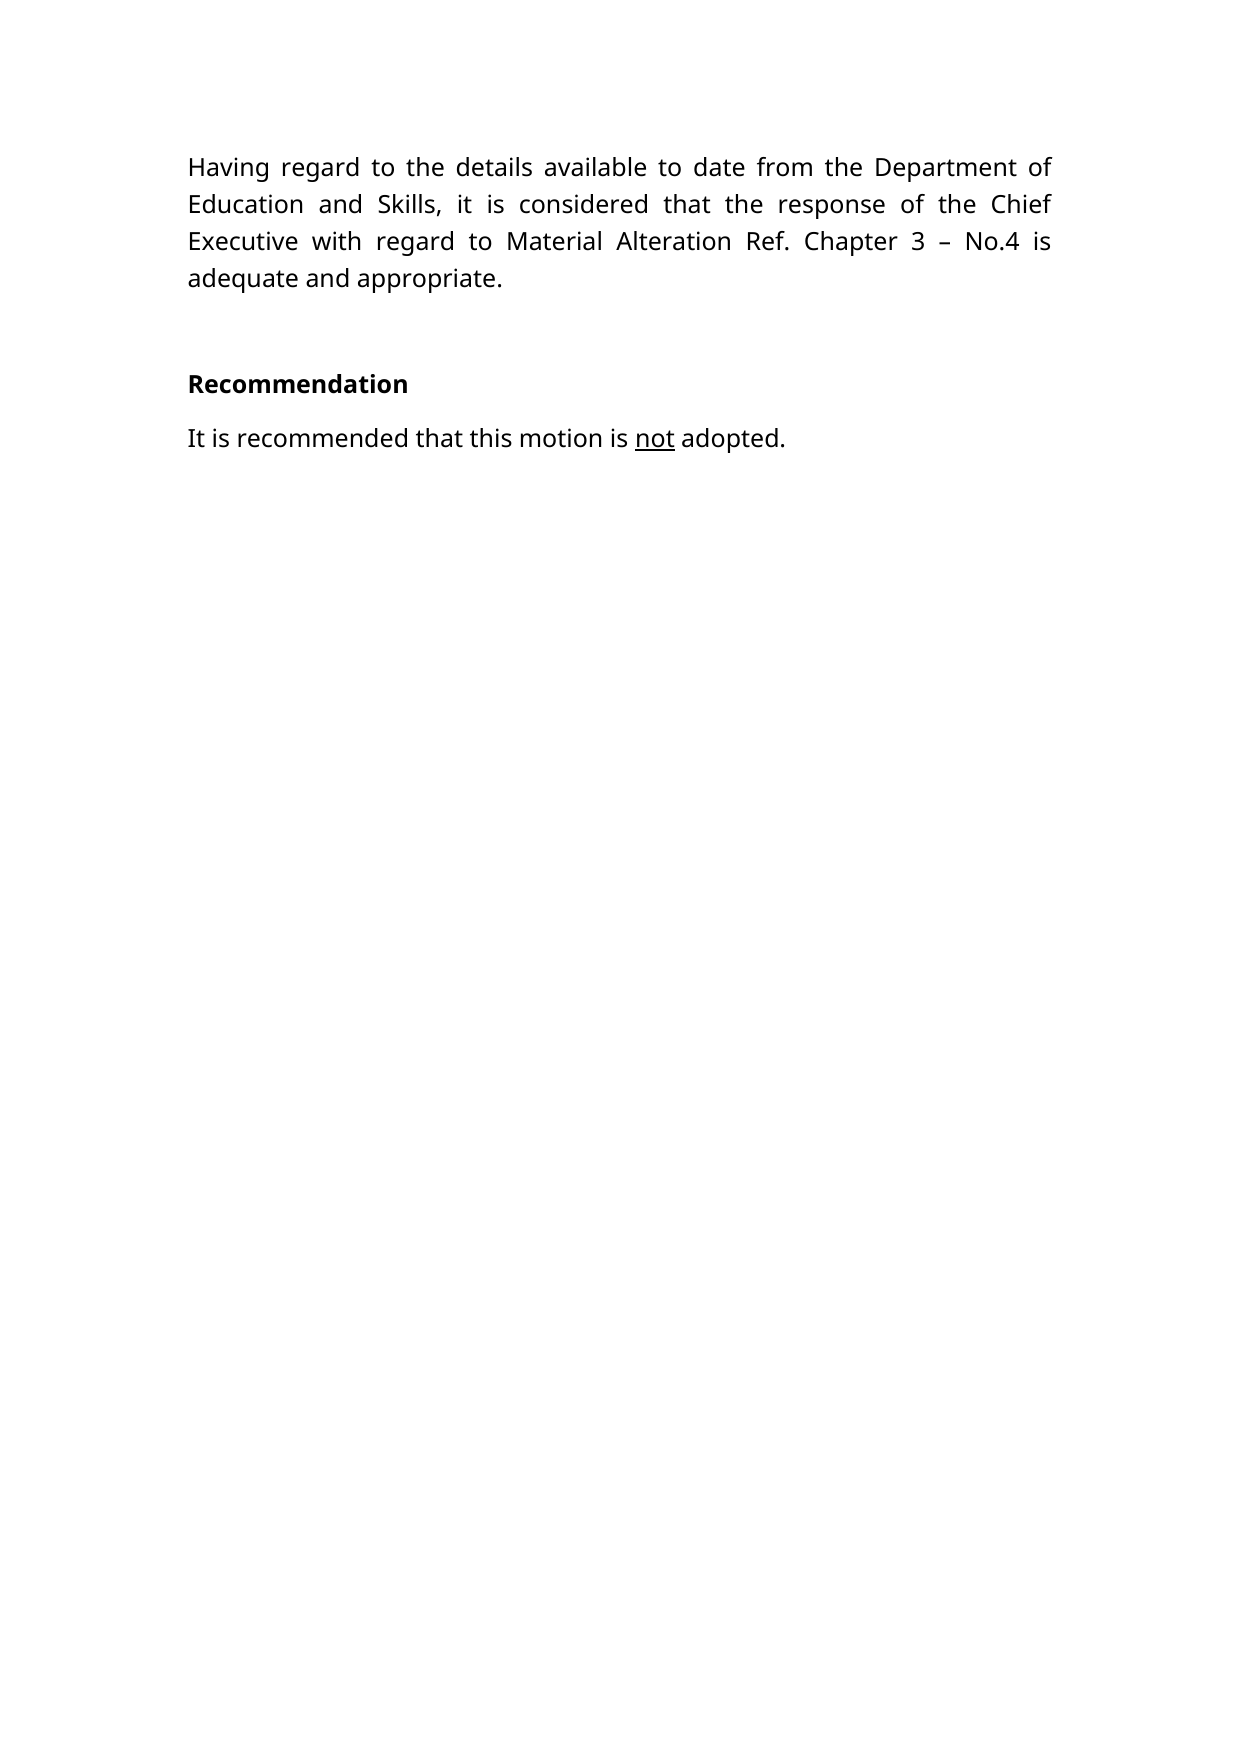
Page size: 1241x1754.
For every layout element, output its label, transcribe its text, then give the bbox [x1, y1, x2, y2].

text It is recommended that this motion is not adopted. [187, 421, 1053, 455]
text Recommendation [187, 367, 1053, 401]
text Having regard to the details available to date from the Department of Education and Skills, it is considered that the response of the Chief Executive with regard to Material Alteration Ref. Chapter 3 – No.4 is adequate and appropriate. [187, 150, 1053, 294]
